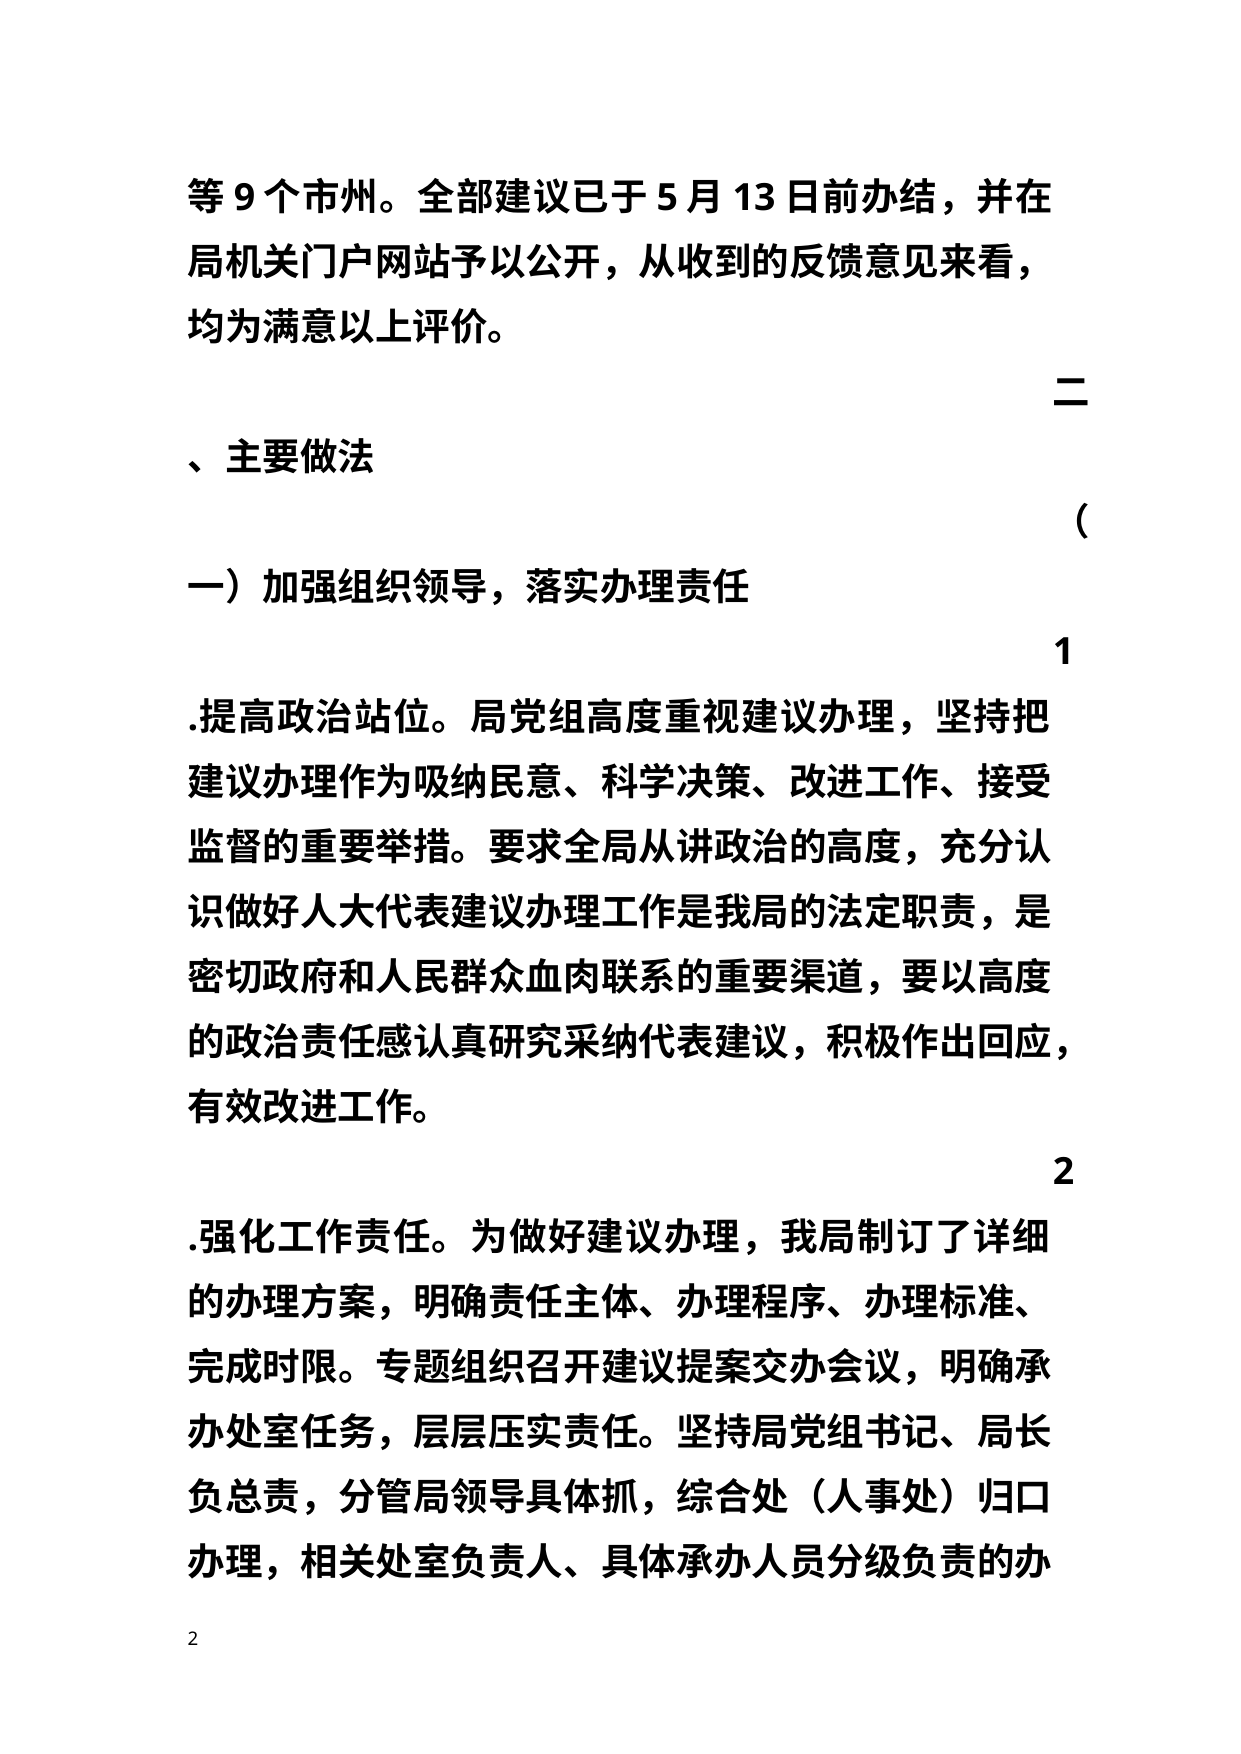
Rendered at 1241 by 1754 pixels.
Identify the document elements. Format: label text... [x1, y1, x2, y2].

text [187, 1137, 1053, 1592]
text 二、主要做法 [187, 357, 1053, 487]
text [187, 162, 1053, 357]
text 1.提高政治站位。局党组高度重视建议办理，坚持把建议办理作为吸纳民意、科学决策、改进工作、接受监督的重要举措。要求全局从讲政治的高度，充分认识做好人大代表建议办理工作是我局的法定职责，是密切政府和人民群众血肉联系的重要渠道，要以高度的政治责任感认真研究采纳代表建议，积极作出回应，有效改进工作。 [187, 617, 1053, 1137]
text （一）加强组织领导，落实办理责任 [187, 487, 1053, 617]
